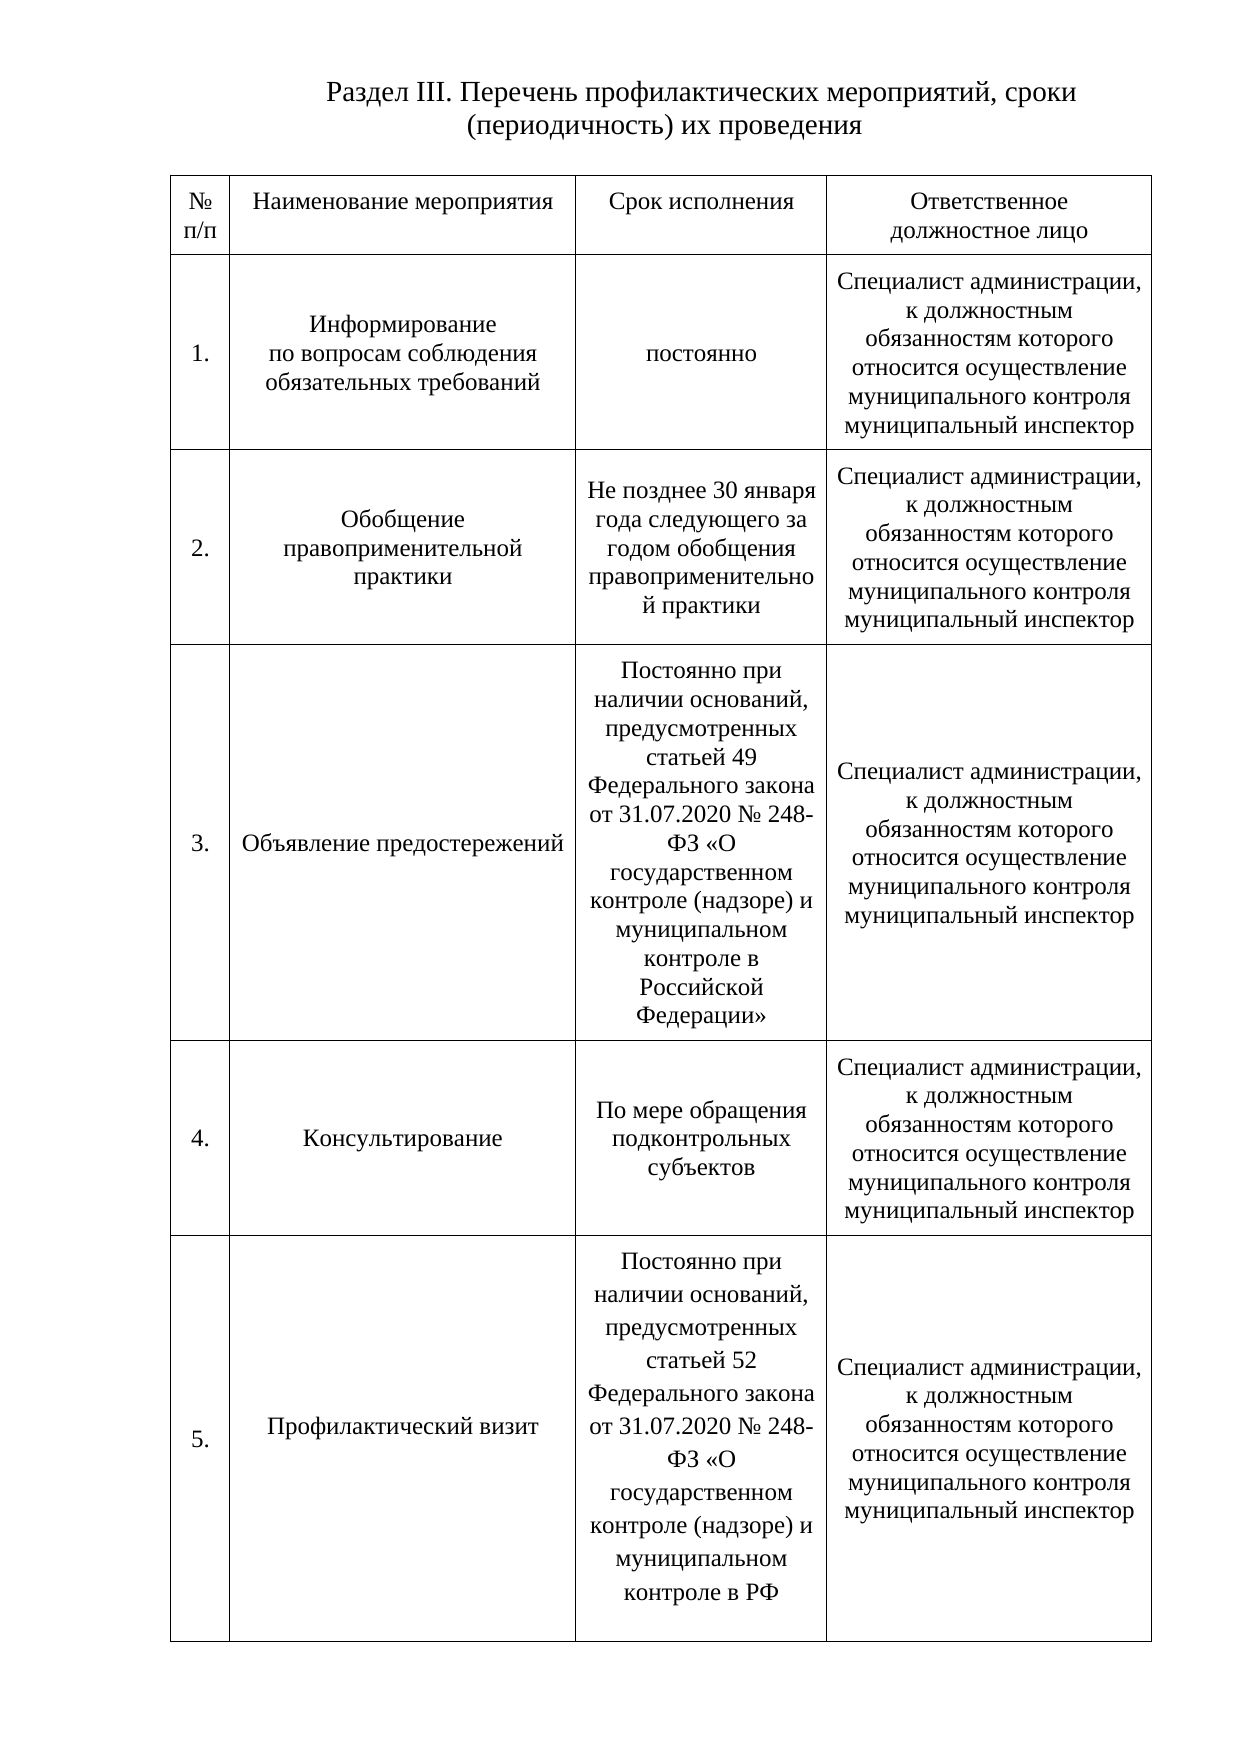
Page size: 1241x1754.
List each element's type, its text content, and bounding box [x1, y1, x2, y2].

table_cell Не позднее 30 января года следующего за годом обобщения правоприменительной практики [576, 450, 826, 644]
table_cell 4. [171, 1041, 229, 1235]
table_cell Специалист администрации, к должностным обязанностям которого относится осуществление муниципального контроля муниципальный инспектор [827, 645, 1151, 1040]
table_header № п/п [171, 176, 229, 254]
table_cell Постоянно при наличии оснований, предусмотренных статьей 52 Федерального закона от 31.07.2020 № 248-ФЗ «О государственном контроле (надзоре) и муниципальном контроле в РФ [576, 1236, 826, 1641]
table_cell Профилактический визит [230, 1236, 575, 1641]
table_cell 2. [171, 450, 229, 644]
table_cell Специалист администрации, к должностным обязанностям которого относится осуществление муниципального контроля муниципальный инспектор [827, 255, 1151, 449]
table_cell Информирование по вопросам соблюдения обязательных требований [230, 255, 575, 449]
table_cell Специалист администрации, к должностным обязанностям которого относится осуществление муниципального контроля муниципальный инспектор [827, 1236, 1151, 1641]
table_cell Консультирование [230, 1041, 575, 1235]
table_header Наименование мероприятия [230, 176, 575, 254]
table_cell Постоянно при наличии оснований, предусмотренных статьей 49 Федерального закона от 31.07.2020 № 248-ФЗ «О государственном контроле (надзоре) и муниципальном контроле в Российской Федерации» [576, 645, 826, 1040]
table_cell Обобщение правоприменительной практики [230, 450, 575, 644]
table_cell постоянно [576, 255, 826, 449]
table_cell 1. [171, 255, 229, 449]
table_cell Специалист администрации, к должностным обязанностям которого относится осуществление муниципального контроля муниципальный инспектор [827, 1041, 1151, 1235]
table_cell Специалист администрации, к должностным обязанностям которого относится осуществление муниципального контроля муниципальный инспектор [827, 450, 1151, 644]
table_header Ответственное должностное лицо [827, 176, 1151, 254]
table_cell Объявление предостережений [230, 645, 575, 1040]
table_cell По мере обращения подконтрольных субъектов [576, 1041, 826, 1235]
table_header Срок исполнения [576, 176, 826, 254]
table_cell 3. [171, 645, 229, 1040]
text Раздел III. Перечень профилактических мероприятий, сроки (периодичность) их проведения [177, 74, 1152, 141]
table_cell 5. [171, 1236, 229, 1641]
